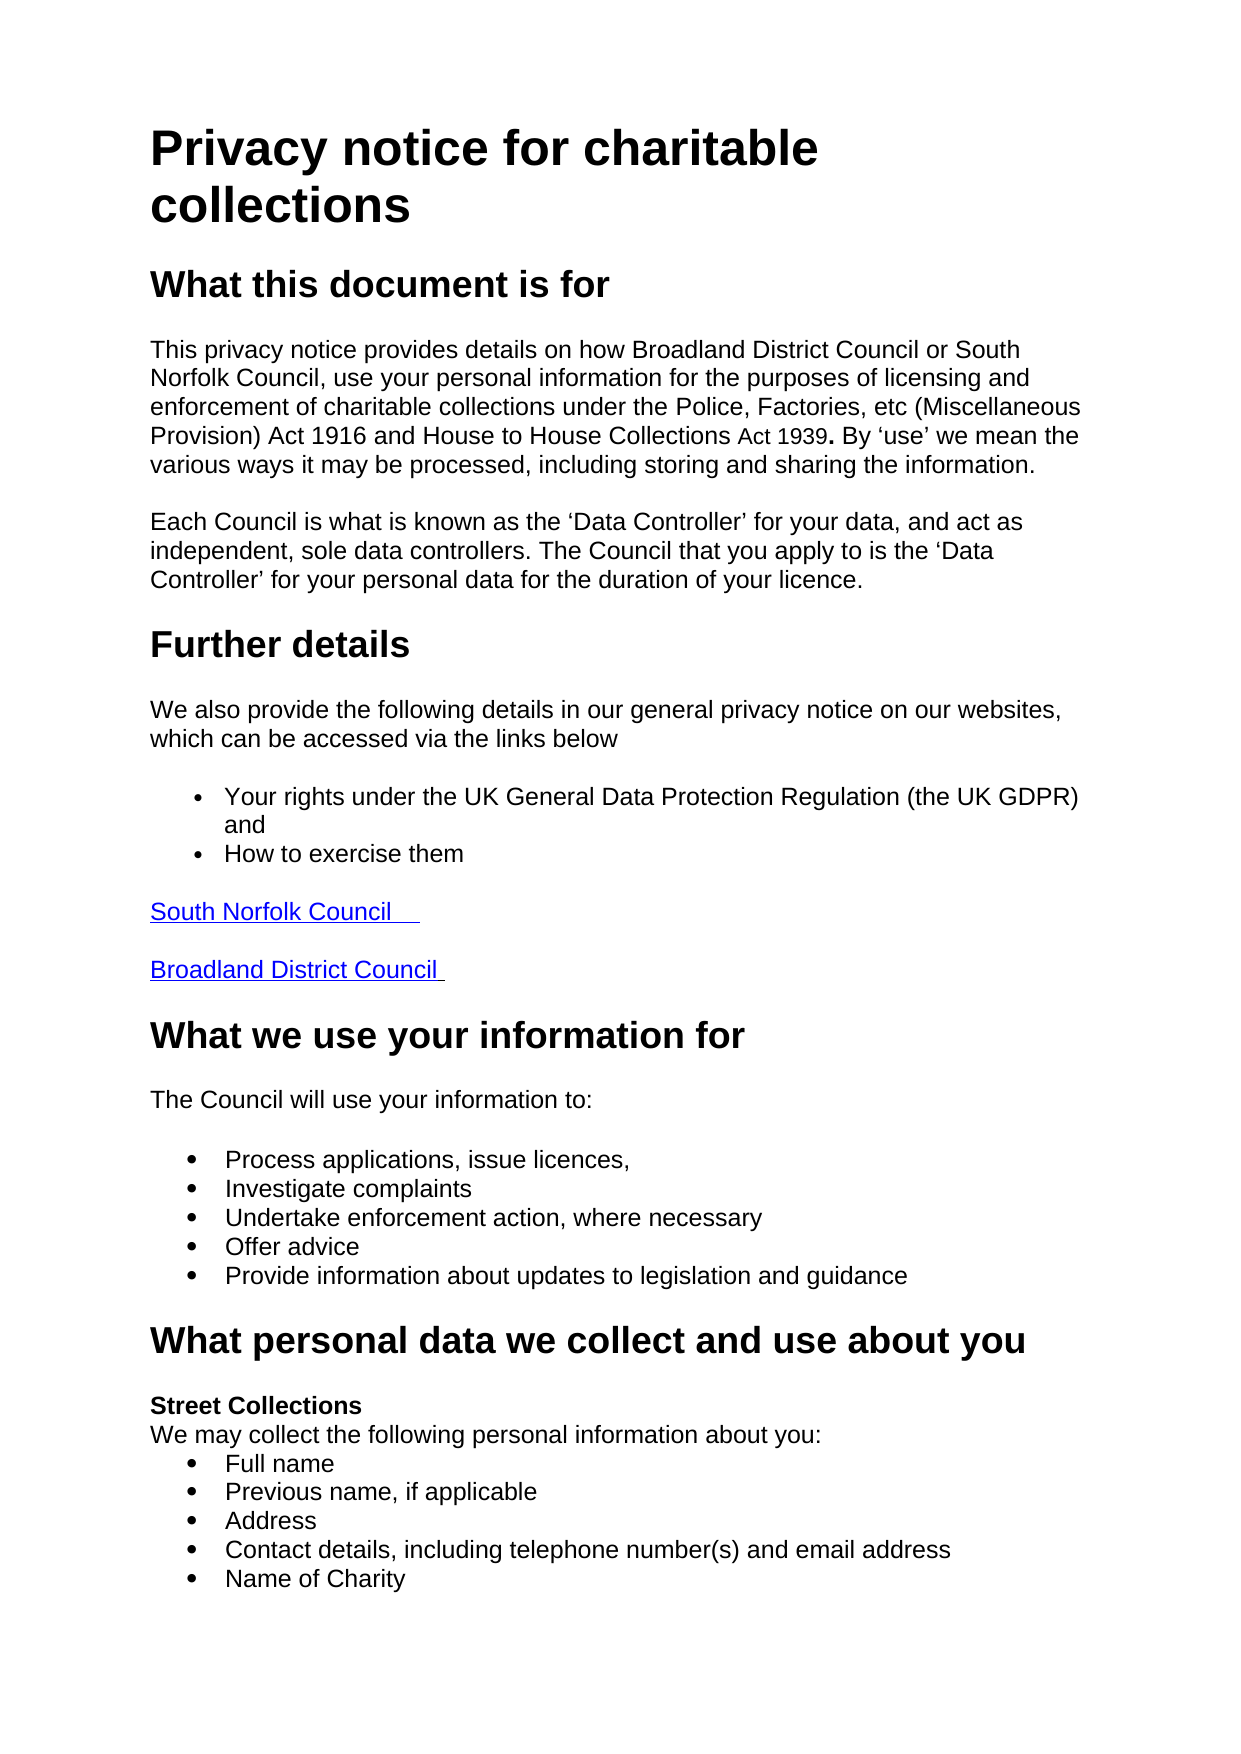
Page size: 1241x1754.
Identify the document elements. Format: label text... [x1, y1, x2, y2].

subtitle Further details [150, 623, 1090, 666]
list Previous name, if applicable [187, 1477, 1090, 1506]
subtitle Privacy notice for charitable collections [150, 118, 1090, 233]
list Undertake enforcement action, where necessary [187, 1203, 1090, 1232]
text Broadland District Council [150, 955, 1090, 984]
text We also provide the following details in our general privacy notice on our websites, which can be accessed via the links below [150, 695, 1090, 752]
list Your rights under the UK General Data Protection Regulation (the UK GDPR) and [194, 782, 1090, 839]
text South Norfolk Council [150, 897, 1090, 926]
list Process applications, issue licences, [187, 1145, 1090, 1174]
text This privacy notice provides details on how Broadland District Council or South Norfolk Council, use your personal information for the purposes of licensing and enforcement of charitable collections under the Police, Factories, etc (Miscellaneous Provision) Act 1916 and House to House Collections Act 1939. By ‘use’ we mean the various ways it may be processed, including storing and sharing the information. [150, 335, 1090, 478]
text Street Collections [150, 1391, 1090, 1420]
list Address [187, 1506, 1090, 1535]
list Investigate complaints [187, 1174, 1090, 1203]
list Provide information about updates to legislation and guidance [187, 1261, 1090, 1289]
list Offer advice [187, 1232, 1090, 1261]
text The Council will use your information to: [150, 1085, 1090, 1114]
text Each Council is what is known as the ‘Data Controller’ for your data, and act as independent, sole data controllers. The Council that you apply to is the ‘Data Controller’ for your personal data for the duration of your licence. [150, 507, 1090, 593]
subtitle What personal data we collect and use about you [150, 1319, 1090, 1362]
list Name of Charity [187, 1564, 1090, 1593]
text We may collect the following personal information about you: [150, 1420, 1090, 1448]
subtitle What we use your information for [150, 1013, 1090, 1056]
subtitle What this document is for [150, 262, 1090, 306]
list How to exercise them [194, 839, 1090, 868]
list Contact details, including telephone number(s) and email address [187, 1535, 1090, 1564]
list Full name [187, 1448, 1090, 1477]
